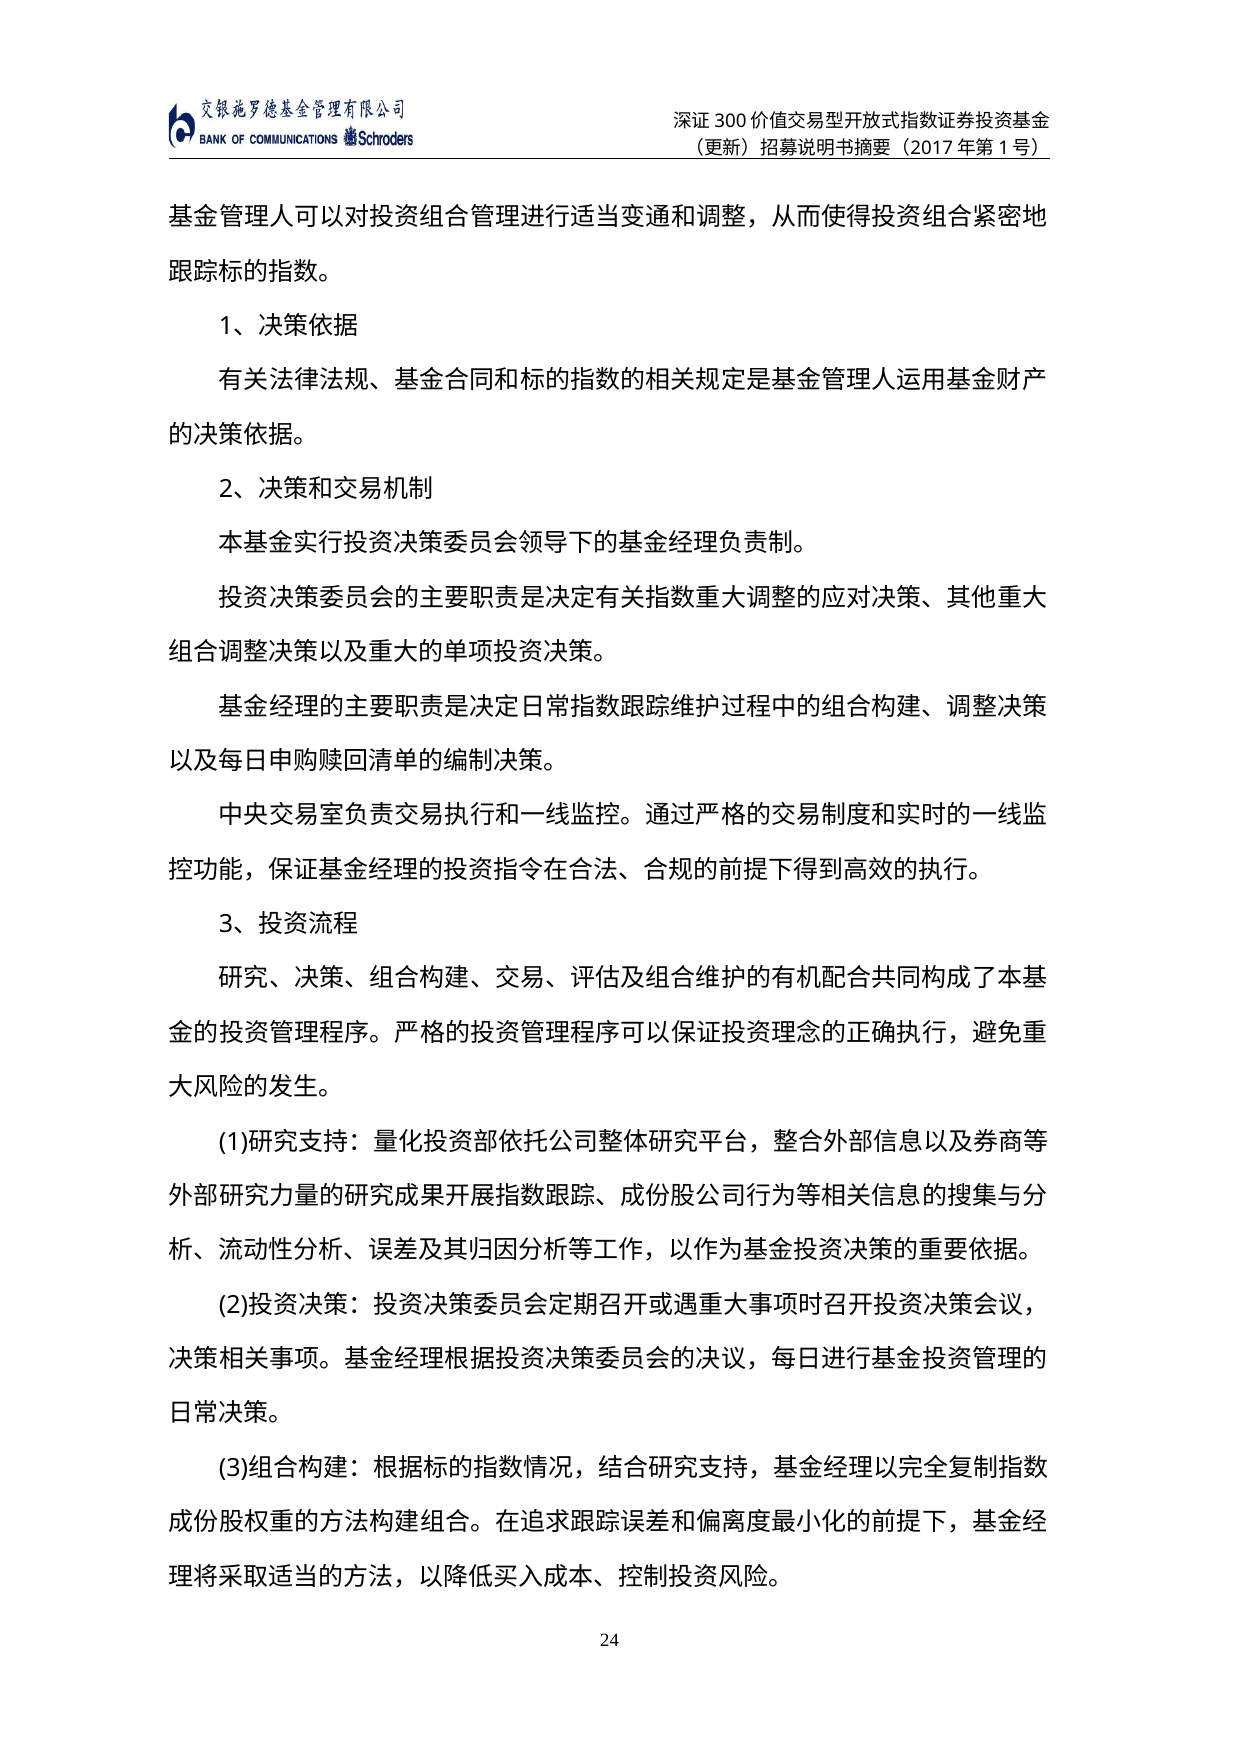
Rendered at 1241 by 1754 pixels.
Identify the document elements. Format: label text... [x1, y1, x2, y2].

text 3、投资流程 [169, 903, 1050, 940]
text 本基金实行投资决策委员会领导下的基金经理负责制。 [169, 523, 1050, 559]
text 研究、决策、组合构建、交易、评估及组合维护的有机配合共同构成了本基金的投资管理程序。严格的投资管理程序可以保证投资理念的正确执行，避免重大风险的发生。 [169, 958, 1050, 1103]
text (1)研究支持：量化投资部依托公司整体研究平台，整合外部信息以及券商等外部研究力量的研究成果开展指数跟踪、成份股公司行为等相关信息的搜集与分析、流动性分析、误差及其归因分析等工作，以作为基金投资决策的重要依据。 [169, 1121, 1050, 1266]
text 有关法律法规、基金合同和标的指数的相关规定是基金管理人运用基金财产的决策依据。 [169, 360, 1050, 450]
text 基金经理的主要职责是决定日常指数跟踪维护过程中的组合构建、调整决策以及每日申购赎回清单的编制决策。 [169, 686, 1050, 777]
text 投资决策委员会的主要职责是决定有关指数重大调整的应对决策、其他重大组合调整决策以及重大的单项投资决策。 [169, 577, 1050, 668]
text 2、决策和交易机制 [169, 468, 1050, 505]
text (3)组合构建：根据标的指数情况，结合研究支持，基金经理以完全复制指数成份股权重的方法构建组合。在追求跟踪误差和偏离度最小化的前提下，基金经理将采取适当的方法，以降低买入成本、控制投资风险。 [169, 1447, 1050, 1592]
text (2)投资决策：投资决策委员会定期召开或遇重大事项时召开投资决策会议，决策相关事项。基金经理根据投资决策委员会的决议，每日进行基金投资管理的日常决策。 [169, 1284, 1050, 1429]
picture [168, 99, 413, 148]
text 1、决策依据 [169, 305, 1050, 342]
text 中央交易室负责交易执行和一线监控。通过严格的交易制度和实时的一线监控功能，保证基金经理的投资指令在合法、合规的前提下得到高效的执行。 [169, 795, 1050, 885]
